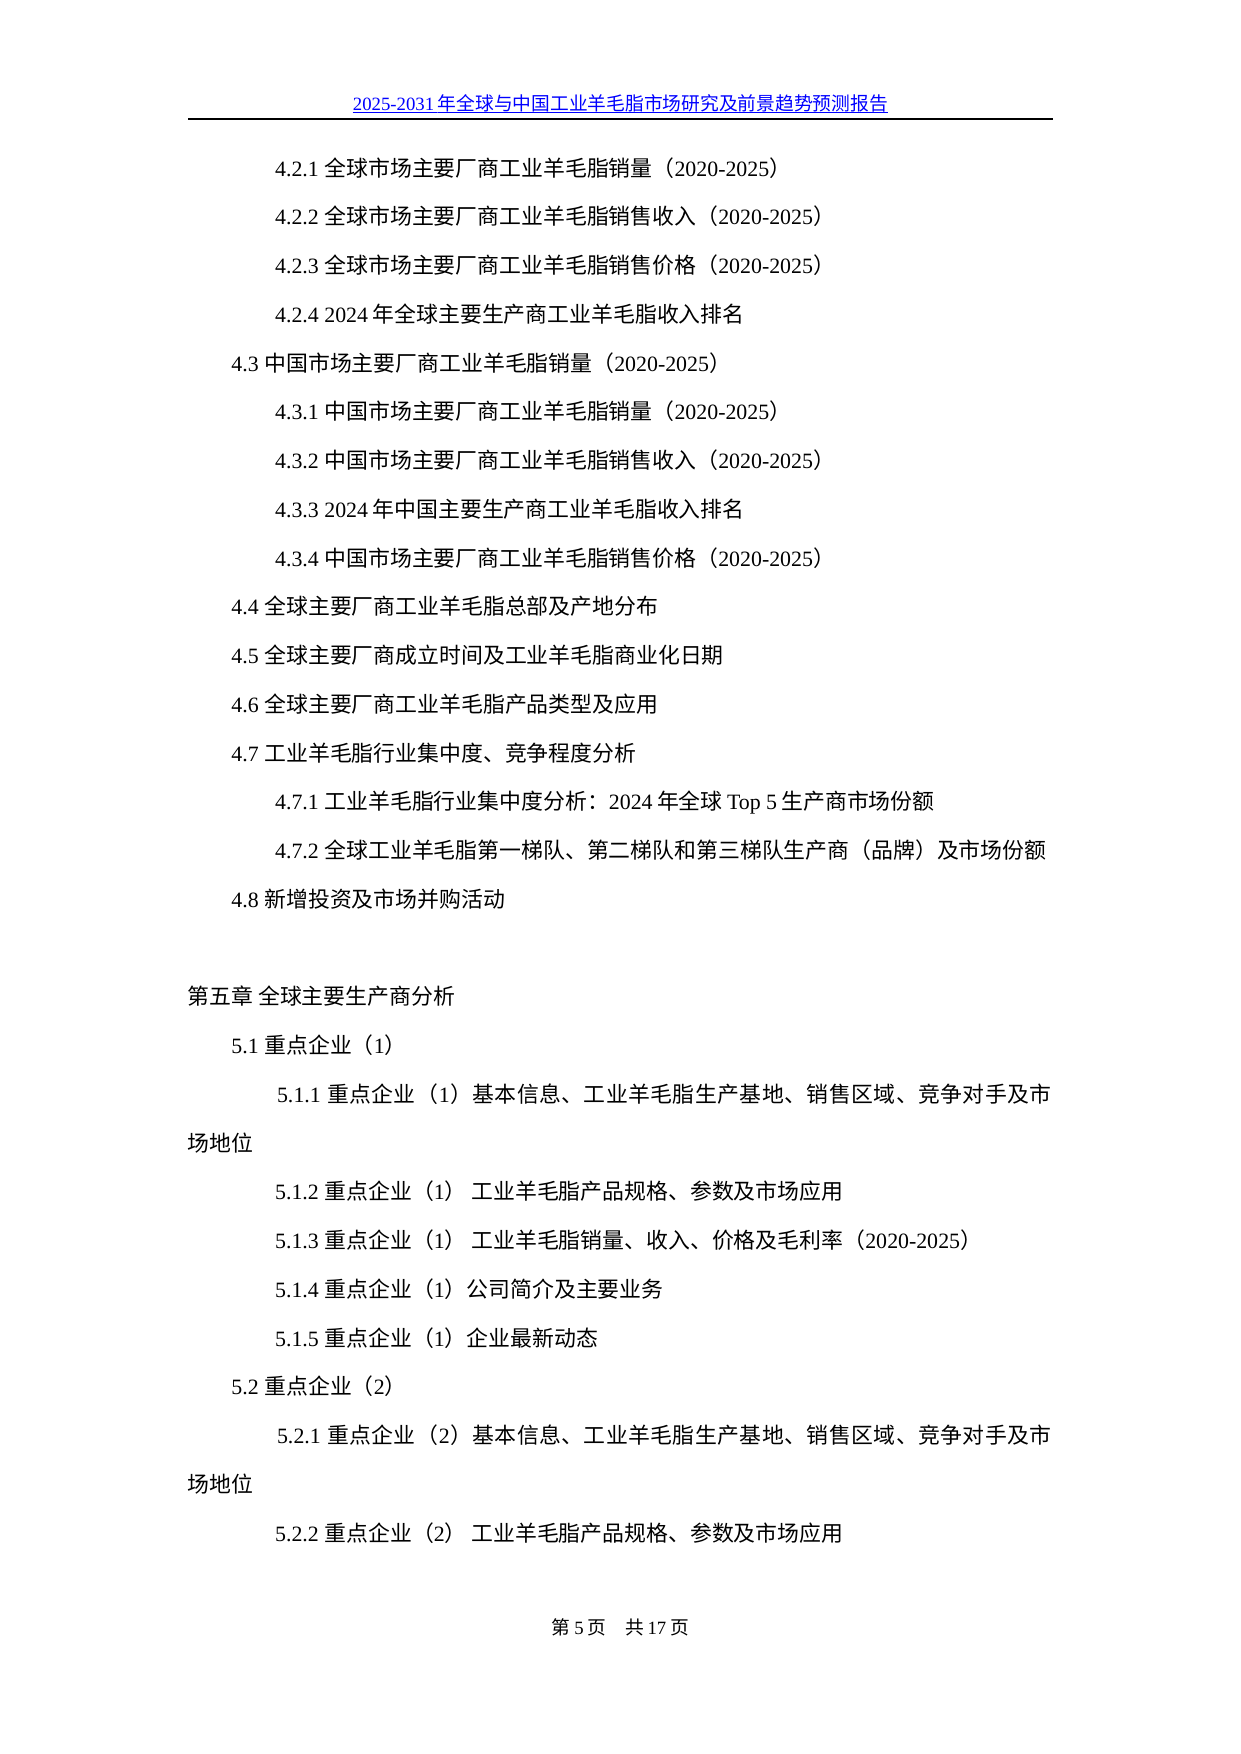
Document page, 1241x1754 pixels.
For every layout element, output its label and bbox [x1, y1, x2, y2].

text [187, 150, 1053, 1548]
